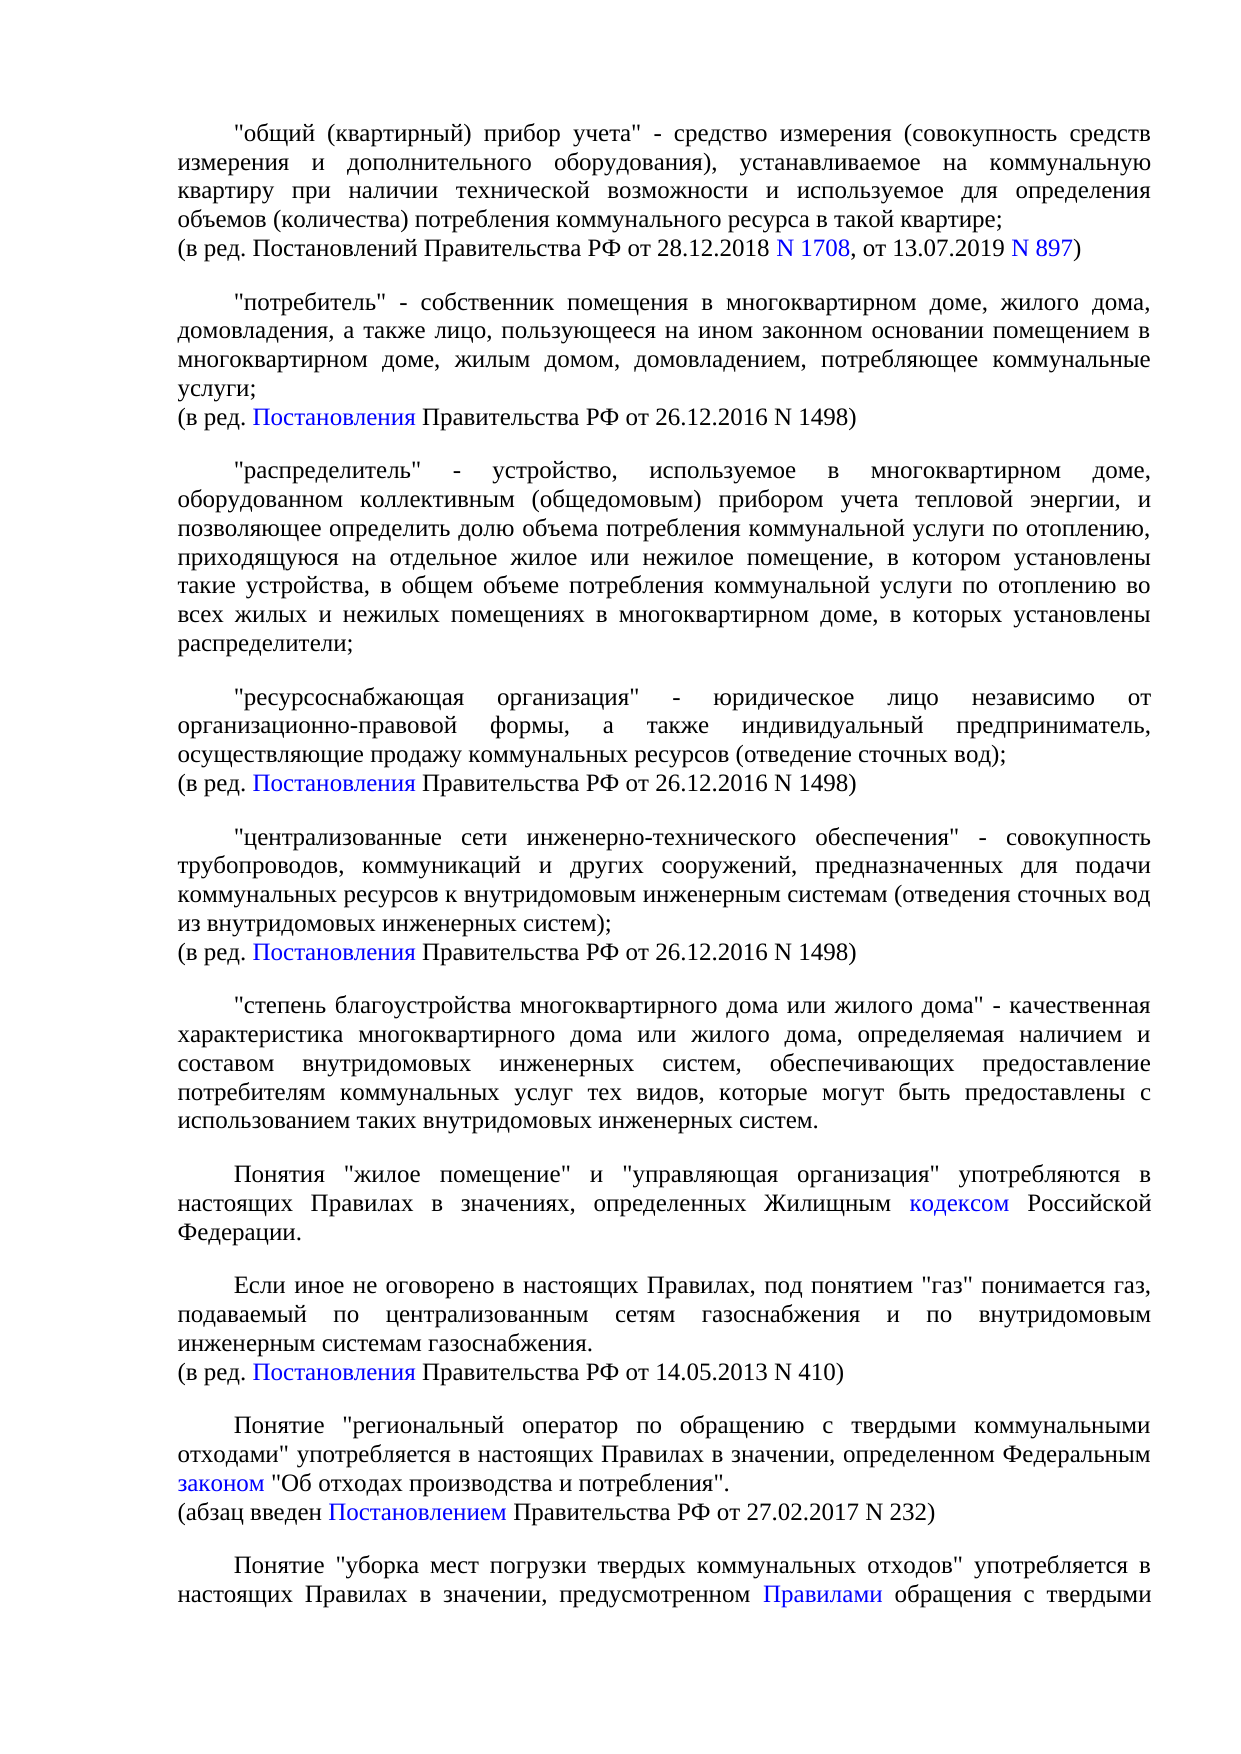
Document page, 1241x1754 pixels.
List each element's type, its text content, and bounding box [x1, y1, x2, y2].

text Понятие "региональный оператор по обращению с твердыми коммунальными отходами" употребляется в настоящих Правилах в значении, определенном Федеральным законом "Об отходах производства и потребления". [177, 1411, 1152, 1497]
text Если иное не оговорено в настоящих Правилах, под понятием "газ" понимается газ, подаваемый по централизованным сетям газоснабжения и по внутридомовым инженерным системам газоснабжения. [177, 1271, 1152, 1357]
text (в ред. Постановления Правительства РФ от 26.12.2016 N 1498) [177, 937, 1152, 966]
text (в ред. Постановления Правительства РФ от 26.12.2016 N 1498) [177, 402, 1152, 431]
text "общий (квартирный) прибор учета" - средство измерения (совокупность средств измерения и дополнительного оборудования), устанавливаемое на коммунальную квартиру при наличии технической возможности и используемое для определения объемов (количества) потребления коммунального ресурса в такой квартире; [177, 118, 1152, 233]
text "степень благоустройства многоквартирного дома или жилого дома" - качественная характеристика многоквартирного дома или жилого дома, определяемая наличием и составом внутридомовых инженерных систем, обеспечивающих предоставление потребителям коммунальных услуг тех видов, которые могут быть предоставлены с использованием таких внутридомовых инженерных систем. [177, 991, 1152, 1134]
text (в ред. Постановления Правительства РФ от 26.12.2016 N 1498) [177, 768, 1152, 797]
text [177, 1551, 1152, 1608]
text (в ред. Постановления Правительства РФ от 14.05.2013 N 410) [177, 1357, 1152, 1386]
text "централизованные сети инженерно-технического обеспечения" - совокупность трубопроводов, коммуникаций и других сооружений, предназначенных для подачи коммунальных ресурсов к внутридомовым инженерным системам (отведения сточных вод из внутридомовых инженерных систем); [177, 822, 1152, 937]
text (абзац введен Постановлением Правительства РФ от 27.02.2017 N 232) [177, 1497, 1152, 1526]
text "распределитель" - устройство, используемое в многоквартирном доме, оборудованном коллективным (общедомовым) прибором учета тепловой энергии, и позволяющее определить долю объема потребления коммунальной услуги по отоплению, приходящуюся на отдельное жилое или нежилое помещение, в котором установлены такие устройства, в общем объеме потребления коммунальной услуги по отоплению во всех жилых и нежилых помещениях в многоквартирном доме, в которых установлены распределители; [177, 456, 1152, 657]
text (в ред. Постановлений Правительства РФ от 28.12.2018 N 1708, от 13.07.2019 N 897) [177, 233, 1152, 262]
text "ресурсоснабжающая организация" - юридическое лицо независимо от организационно-правовой формы, а также индивидуальный предприниматель, осуществляющие продажу коммунальных ресурсов (отведение сточных вод); [177, 682, 1152, 768]
text Понятия "жилое помещение" и "управляющая организация" употребляются в настоящих Правилах в значениях, определенных Жилищным кодексом Российской Федерации. [177, 1159, 1152, 1246]
text "потребитель" - собственник помещения в многоквартирном доме, жилого дома, домовладения, а также лицо, пользующееся на ином законном основании помещением в многоквартирном доме, жилым домом, домовладением, потребляющее коммунальные услуги; [177, 287, 1152, 402]
